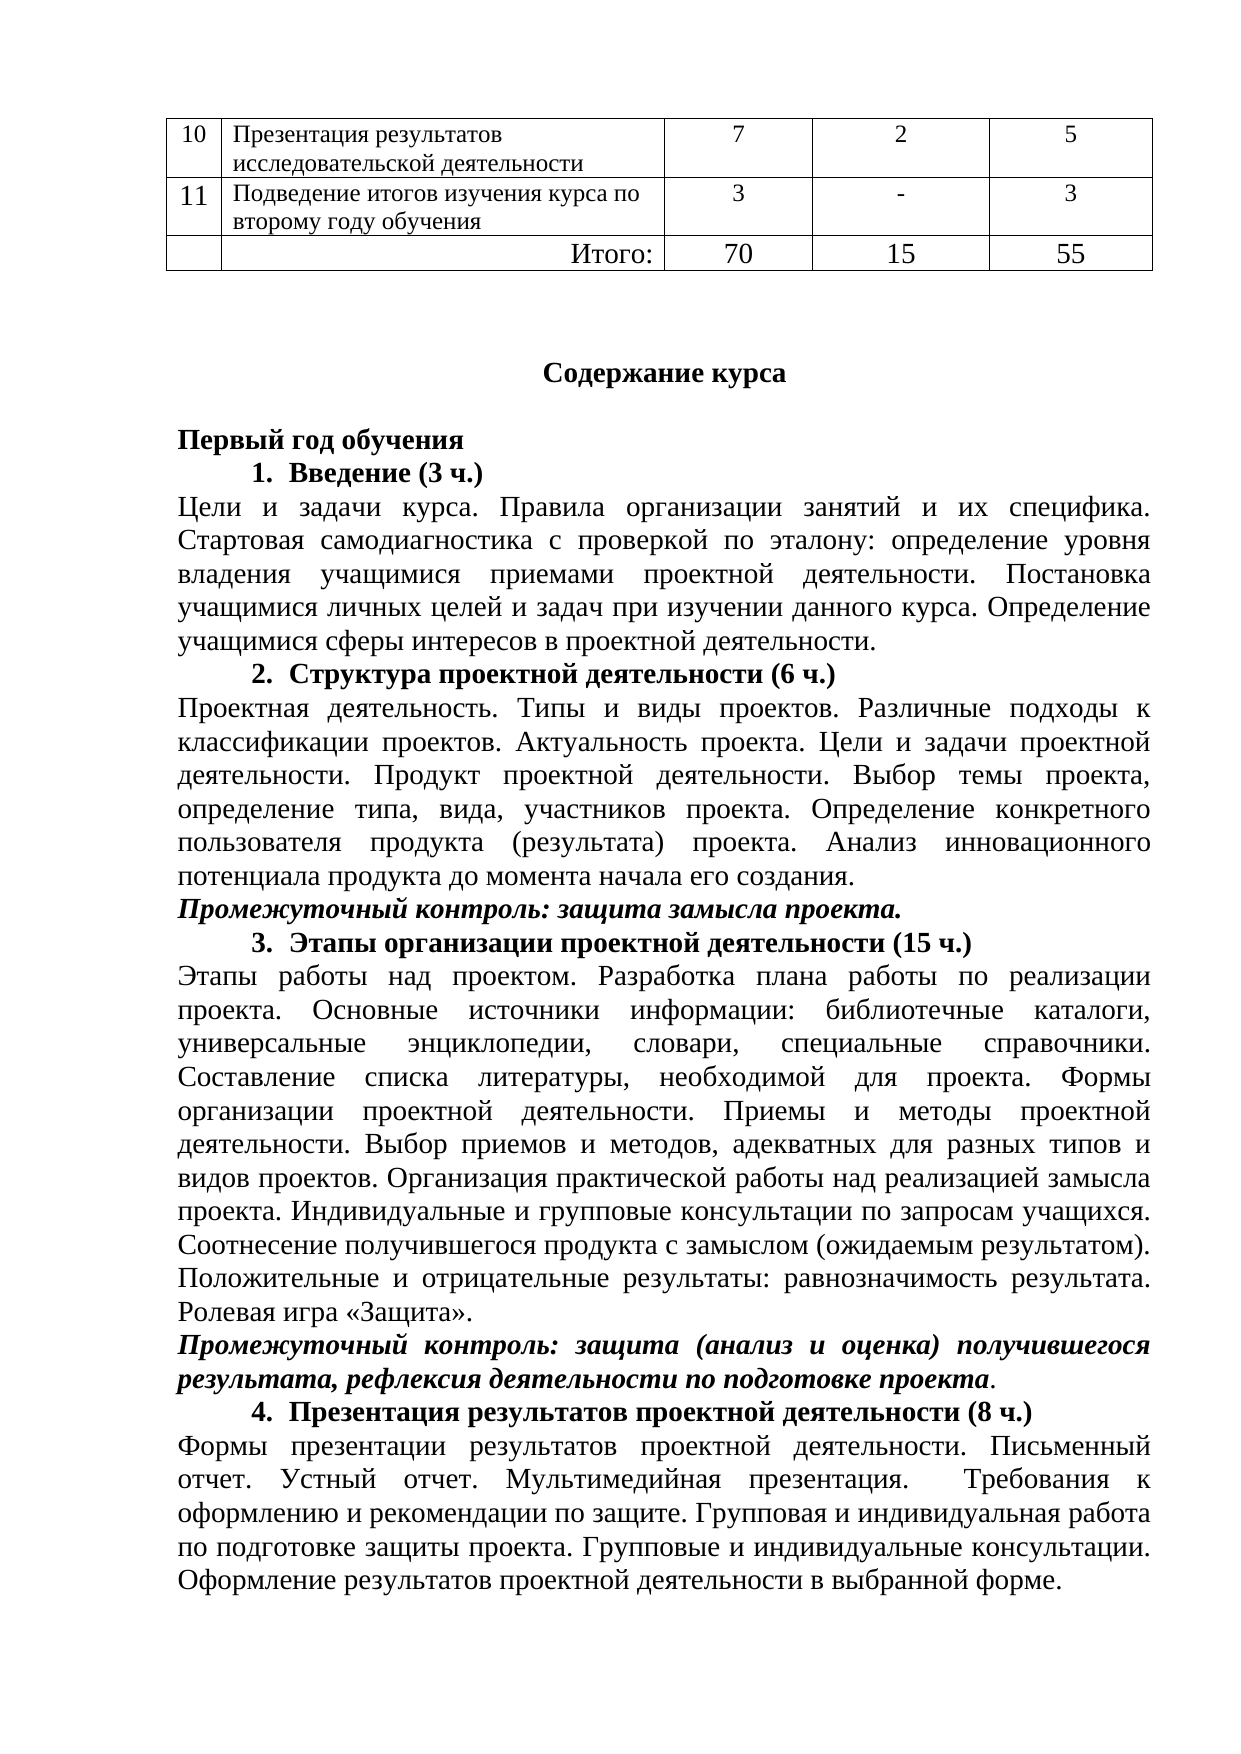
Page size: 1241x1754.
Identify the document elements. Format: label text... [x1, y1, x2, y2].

text Промежуточный контроль: защита замысла проекта. [177, 891, 1152, 925]
table_cell 3 [665, 178, 812, 235]
table_cell 15 [813, 236, 989, 270]
list Презентация результатов проектной деятельности (8 ч.) [251, 1394, 1152, 1428]
table_cell - [813, 178, 989, 235]
table_cell 3 [990, 178, 1152, 235]
table_cell [167, 236, 221, 270]
table_cell Презентация результатов исследовательской деятельности [222, 119, 664, 177]
table_cell 5 [990, 119, 1152, 177]
table_cell 2 [813, 119, 989, 177]
table_cell 7 [665, 119, 812, 177]
table_cell 55 [990, 236, 1152, 270]
text Промежуточный контроль: защита (анализ и оценка) получившегося результата, рефлексия деятельности по подготовке проекта. [177, 1327, 1152, 1394]
list Этапы организации проектной деятельности (15 ч.) [251, 925, 1152, 958]
list Структура проектной деятельности (6 ч.) [251, 657, 1152, 690]
text Содержание курса [177, 355, 1152, 388]
text Формы презентации результатов проектной деятельности. Письменный отчет. Устный отчет. Мультимедийная презентация. Требования к оформлению и рекомендации по защите. Групповая и индивидуальная работа по подготовке защиты проекта. Групповые и индивидуальные консультации. Оформление результатов проектной деятельности в выбранной форме. [177, 1428, 1152, 1596]
text Этапы работы над проектом. Разработка плана работы по реализации проекта. Основные источники информации: библиотечные каталоги, универсальные энциклопедии, словари, специальные справочники. Составление списка литературы, необходимой для проекта. Формы организации проектной деятельности. Приемы и методы проектной деятельности. Выбор приемов и методов, адекватных для разных типов и видов проектов. Организация практической работы над реализацией замысла проекта. Индивидуальные и групповые консультации по запросам учащихся. Соотнесение получившегося продукта с замыслом (ожидаемым результатом). Положительные и отрицательные результаты: равнозначимость результата. Ролевая игра «Защита». [177, 958, 1152, 1327]
table_cell Итого: [222, 236, 664, 270]
table_cell 10 [167, 119, 221, 177]
table_cell Подведение итогов изучения курса по второму году обучения [222, 178, 664, 235]
text Проектная деятельность. Типы и виды проектов. Различные подходы к классификации проектов. Актуальность проекта. Цели и задачи проектной деятельности. Продукт проектной деятельности. Выбор темы проекта, определение типа, вида, участников проекта. Определение конкретного пользователя продукта (результата) проекта. Анализ инновационного потенциала продукта до момента начала его создания. [177, 690, 1152, 891]
text Первый год обучения [177, 422, 1152, 455]
list Введение (3 ч.) [251, 455, 1152, 489]
table_cell 70 [665, 236, 812, 270]
table_cell 11 [167, 178, 221, 235]
text Цели и задачи курса. Правила организации занятий и их специфика. Стартовая самодиагностика с проверкой по эталону: определение уровня владения учащимися приемами проектной деятельности. Постановка учащимися личных целей и задач при изучении данного курса. Определение учащимися сферы интересов в проектной деятельности. [177, 489, 1152, 657]
